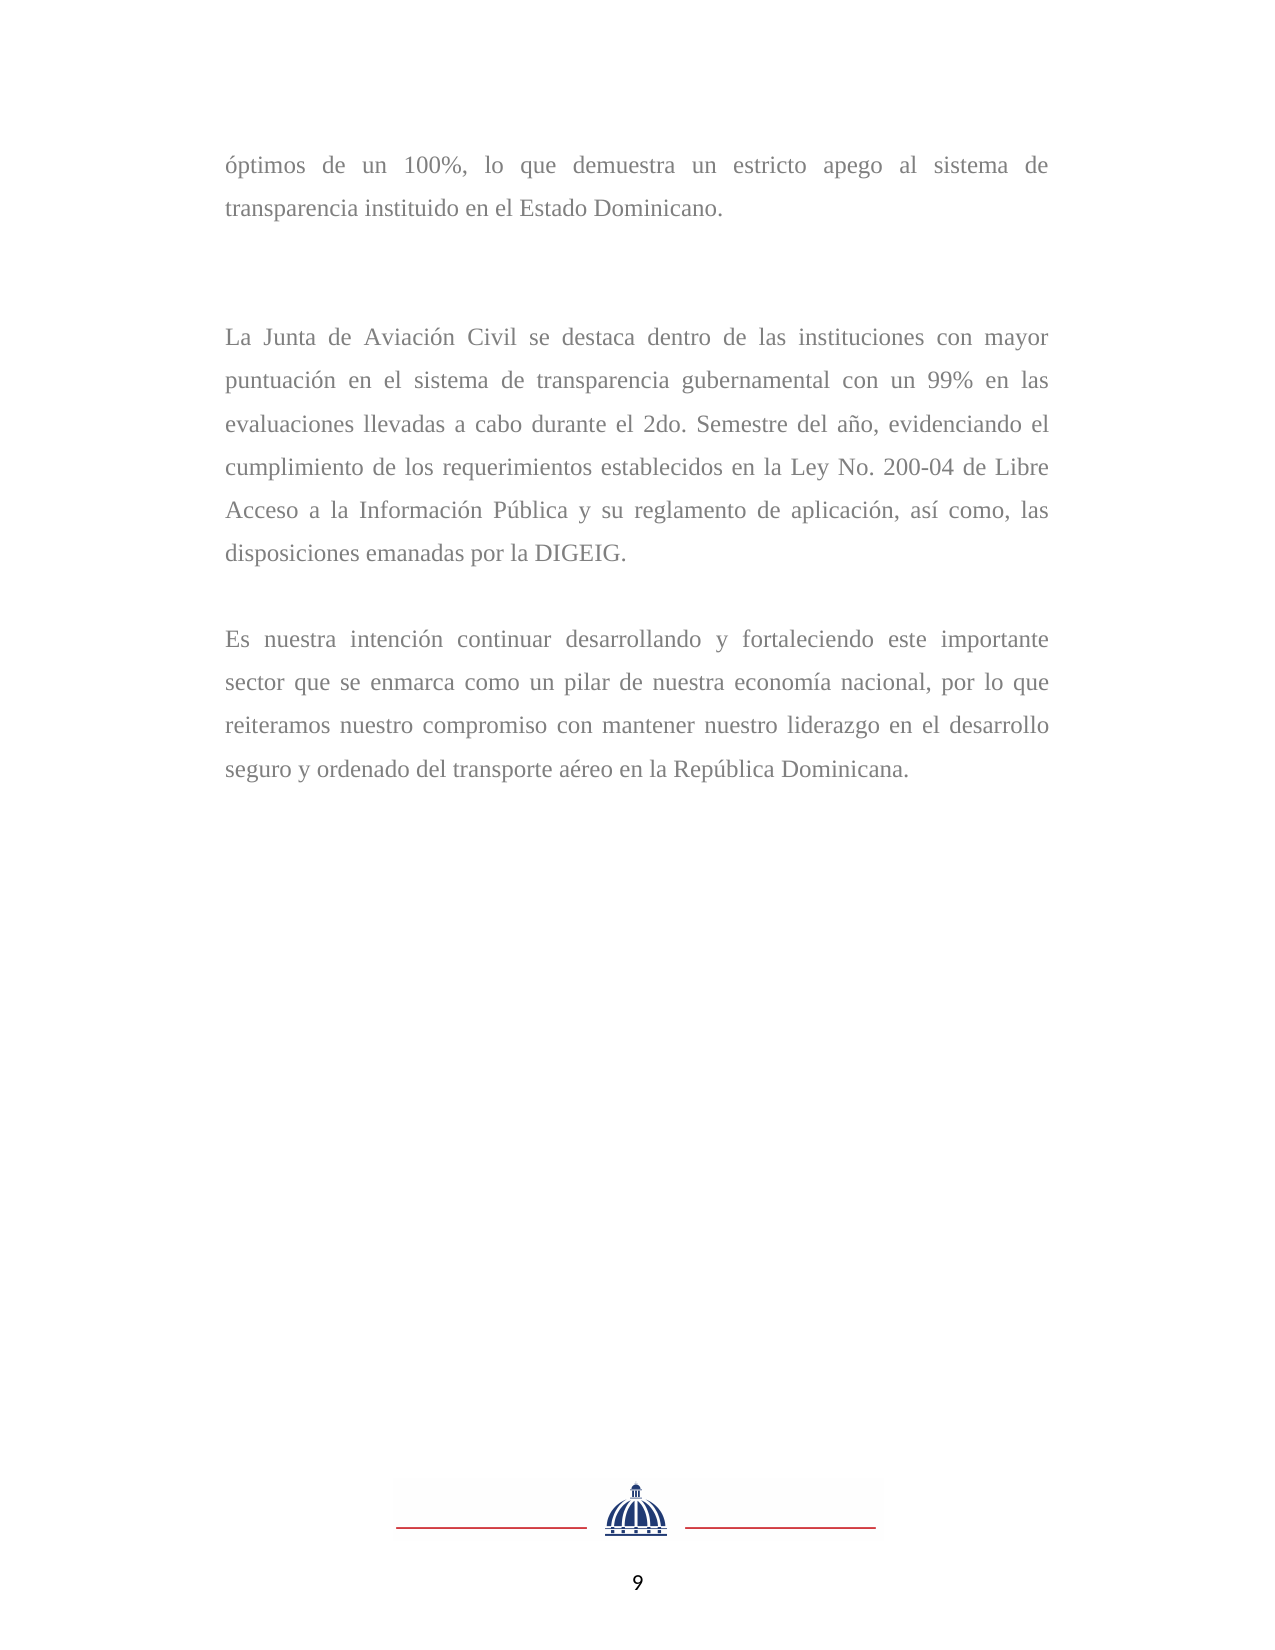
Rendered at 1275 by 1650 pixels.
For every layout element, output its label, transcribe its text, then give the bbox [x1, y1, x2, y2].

text La Junta de Aviación Civil se destaca dentro de las instituciones con mayor puntuación en el sistema de transparencia gubernamental con un 99% en las evaluaciones llevadas a cabo durante el 2do. Semestre del año, evidenciando el cumplimiento de los requerimientos establecidos en la Ley No. 200-04 de Libre Acceso a la Información Pública y su reglamento de aplicación, así como, las disposiciones emanadas por la DIGEIG. [225, 322, 1050, 567]
picture [392, 1478, 884, 1541]
text Es nuestra intención continuar desarrollando y fortaleciendo este importante sector que se enmarca como un pilar de nuestra economía nacional, por lo que reiteramos nuestro compromiso con mantener nuestro liderazgo en el desarrollo seguro y ordenado del transporte aéreo en la República Dominicana. [225, 624, 1050, 782]
